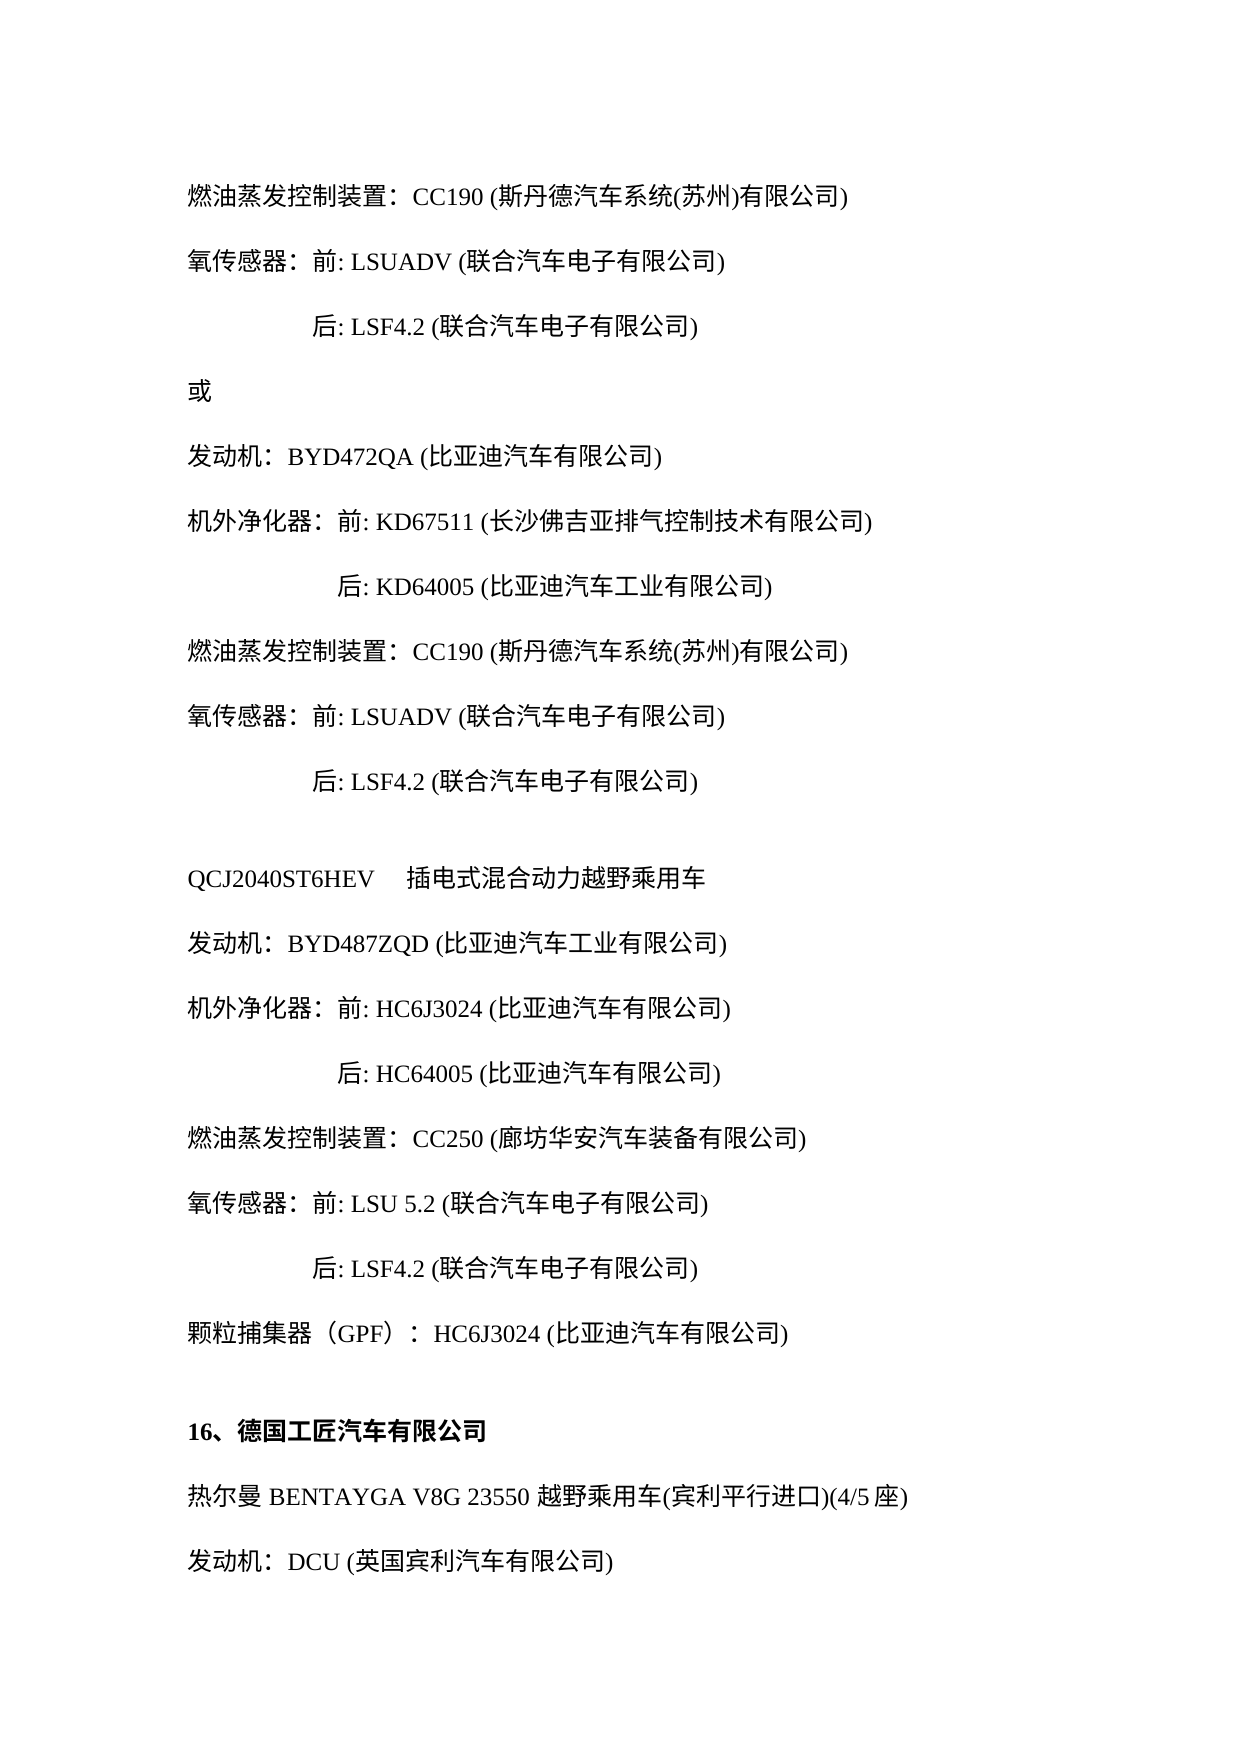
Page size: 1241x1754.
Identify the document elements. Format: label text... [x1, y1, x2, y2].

text 机外净化器：前: KD67511 (长沙佛吉亚排气控制技术有限公司) [187, 487, 1053, 552]
text 发动机：BYD472QA (比亚迪汽车有限公司) [187, 422, 1053, 487]
text 氧传感器：前: LSUADV (联合汽车电子有限公司) [187, 682, 1053, 747]
text 氧传感器：前: LSU 5.2 (联合汽车电子有限公司) [187, 1169, 1053, 1234]
text 后: LSF4.2 (联合汽车电子有限公司) [187, 1234, 1053, 1299]
text 16、德国工匠汽车有限公司 [187, 1397, 1053, 1462]
text 机外净化器：前: HC6J3024 (比亚迪汽车有限公司) [187, 974, 1053, 1039]
text 燃油蒸发控制装置：CC190 (斯丹德汽车系统(苏州)有限公司) [187, 617, 1053, 682]
text 发动机：DCU (英国宾利汽车有限公司) [187, 1527, 1053, 1592]
text 发动机：BYD487ZQD (比亚迪汽车工业有限公司) [187, 909, 1053, 974]
text 后: LSF4.2 (联合汽车电子有限公司) [187, 292, 1053, 357]
text 后: LSF4.2 (联合汽车电子有限公司) [187, 747, 1053, 812]
text QCJ2040ST6HEV 插电式混合动力越野乘用车 [187, 844, 1053, 909]
text 后: KD64005 (比亚迪汽车工业有限公司) [187, 552, 1053, 617]
text 氧传感器：前: LSUADV (联合汽车电子有限公司) [187, 227, 1053, 292]
text 后: HC64005 (比亚迪汽车有限公司) [187, 1039, 1053, 1104]
text 燃油蒸发控制装置：CC190 (斯丹德汽车系统(苏州)有限公司) [187, 162, 1053, 227]
text 燃油蒸发控制装置：CC250 (廊坊华安汽车装备有限公司) [187, 1104, 1053, 1169]
text 热尔曼 BENTAYGA V8G 23550 越野乘用车(宾利平行进口)(4/5座) [187, 1462, 1053, 1527]
text 或 [187, 357, 1053, 422]
text 颗粒捕集器（GPF）：HC6J3024 (比亚迪汽车有限公司) [187, 1299, 1053, 1364]
